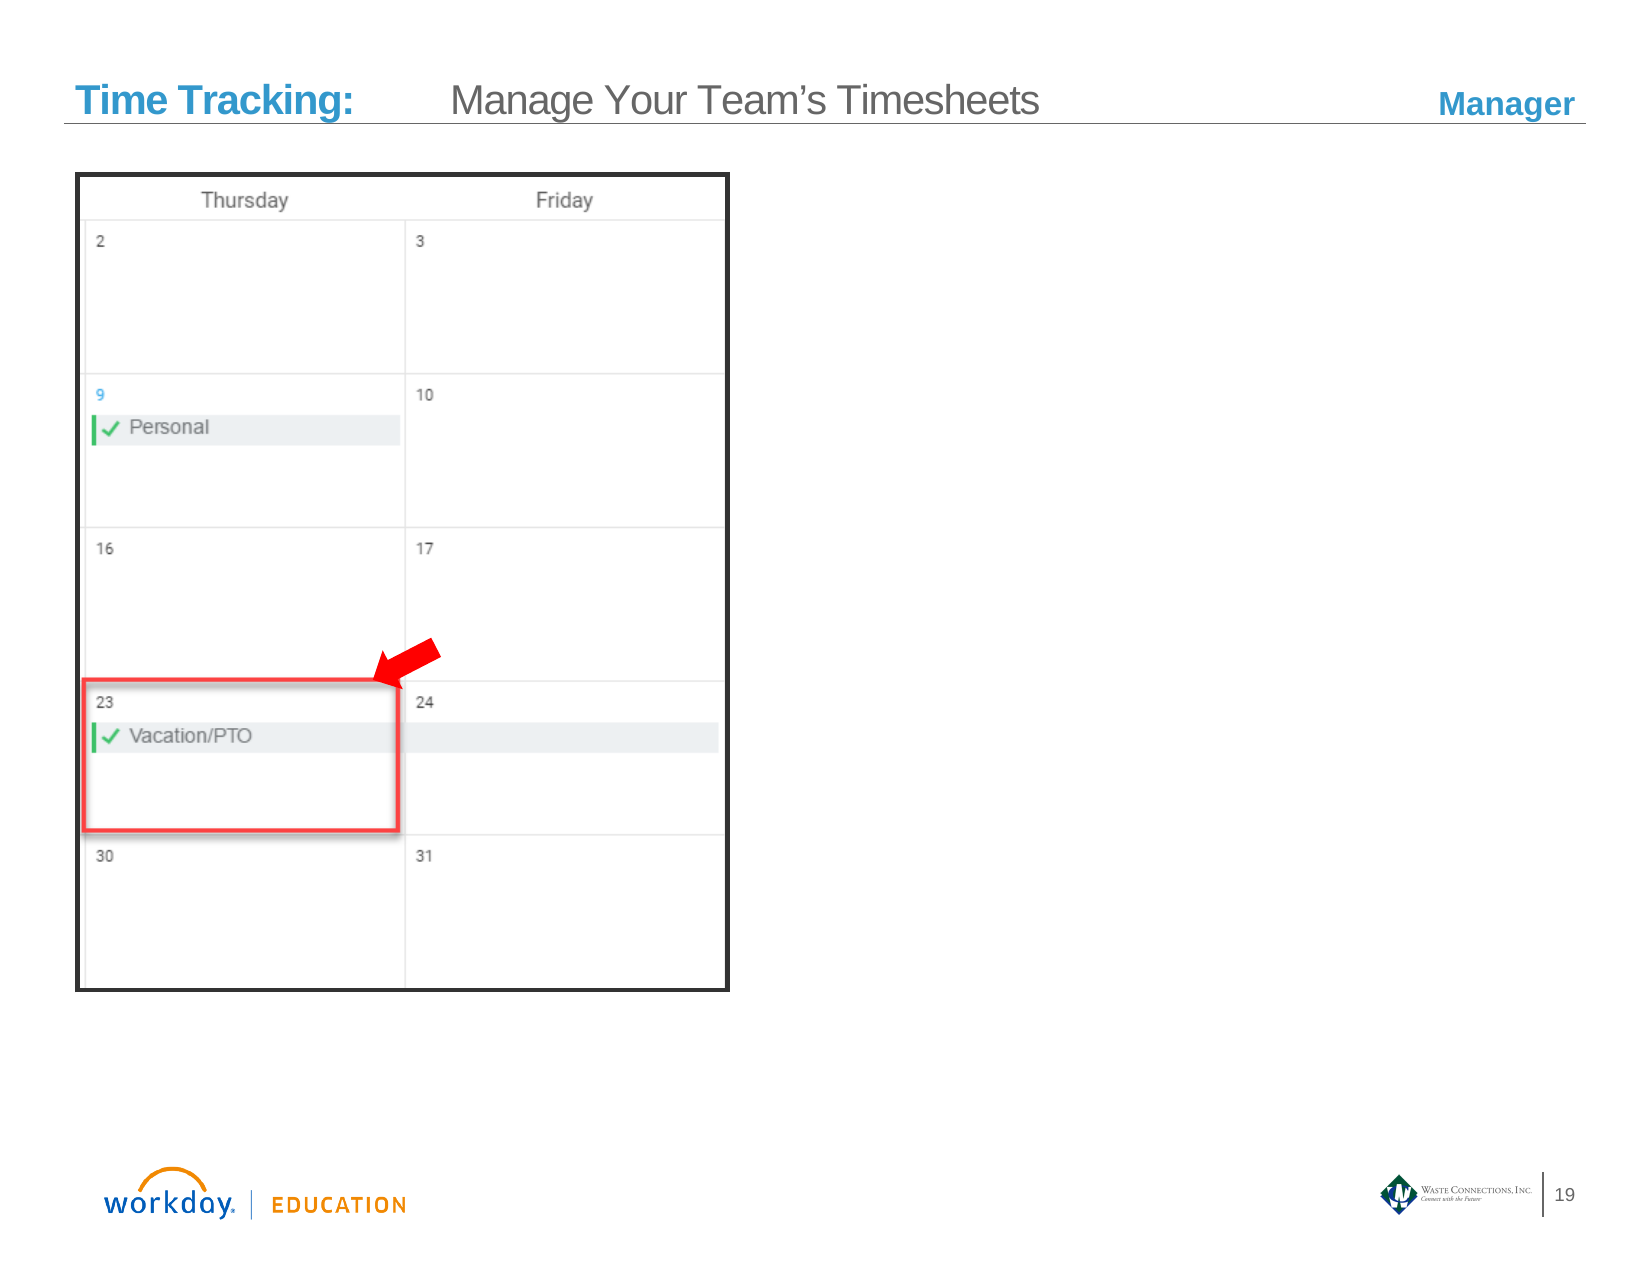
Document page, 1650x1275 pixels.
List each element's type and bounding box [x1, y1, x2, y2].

picture [1380, 1174, 1532, 1215]
picture [75, 1150, 431, 1234]
picture [80, 177, 725, 988]
